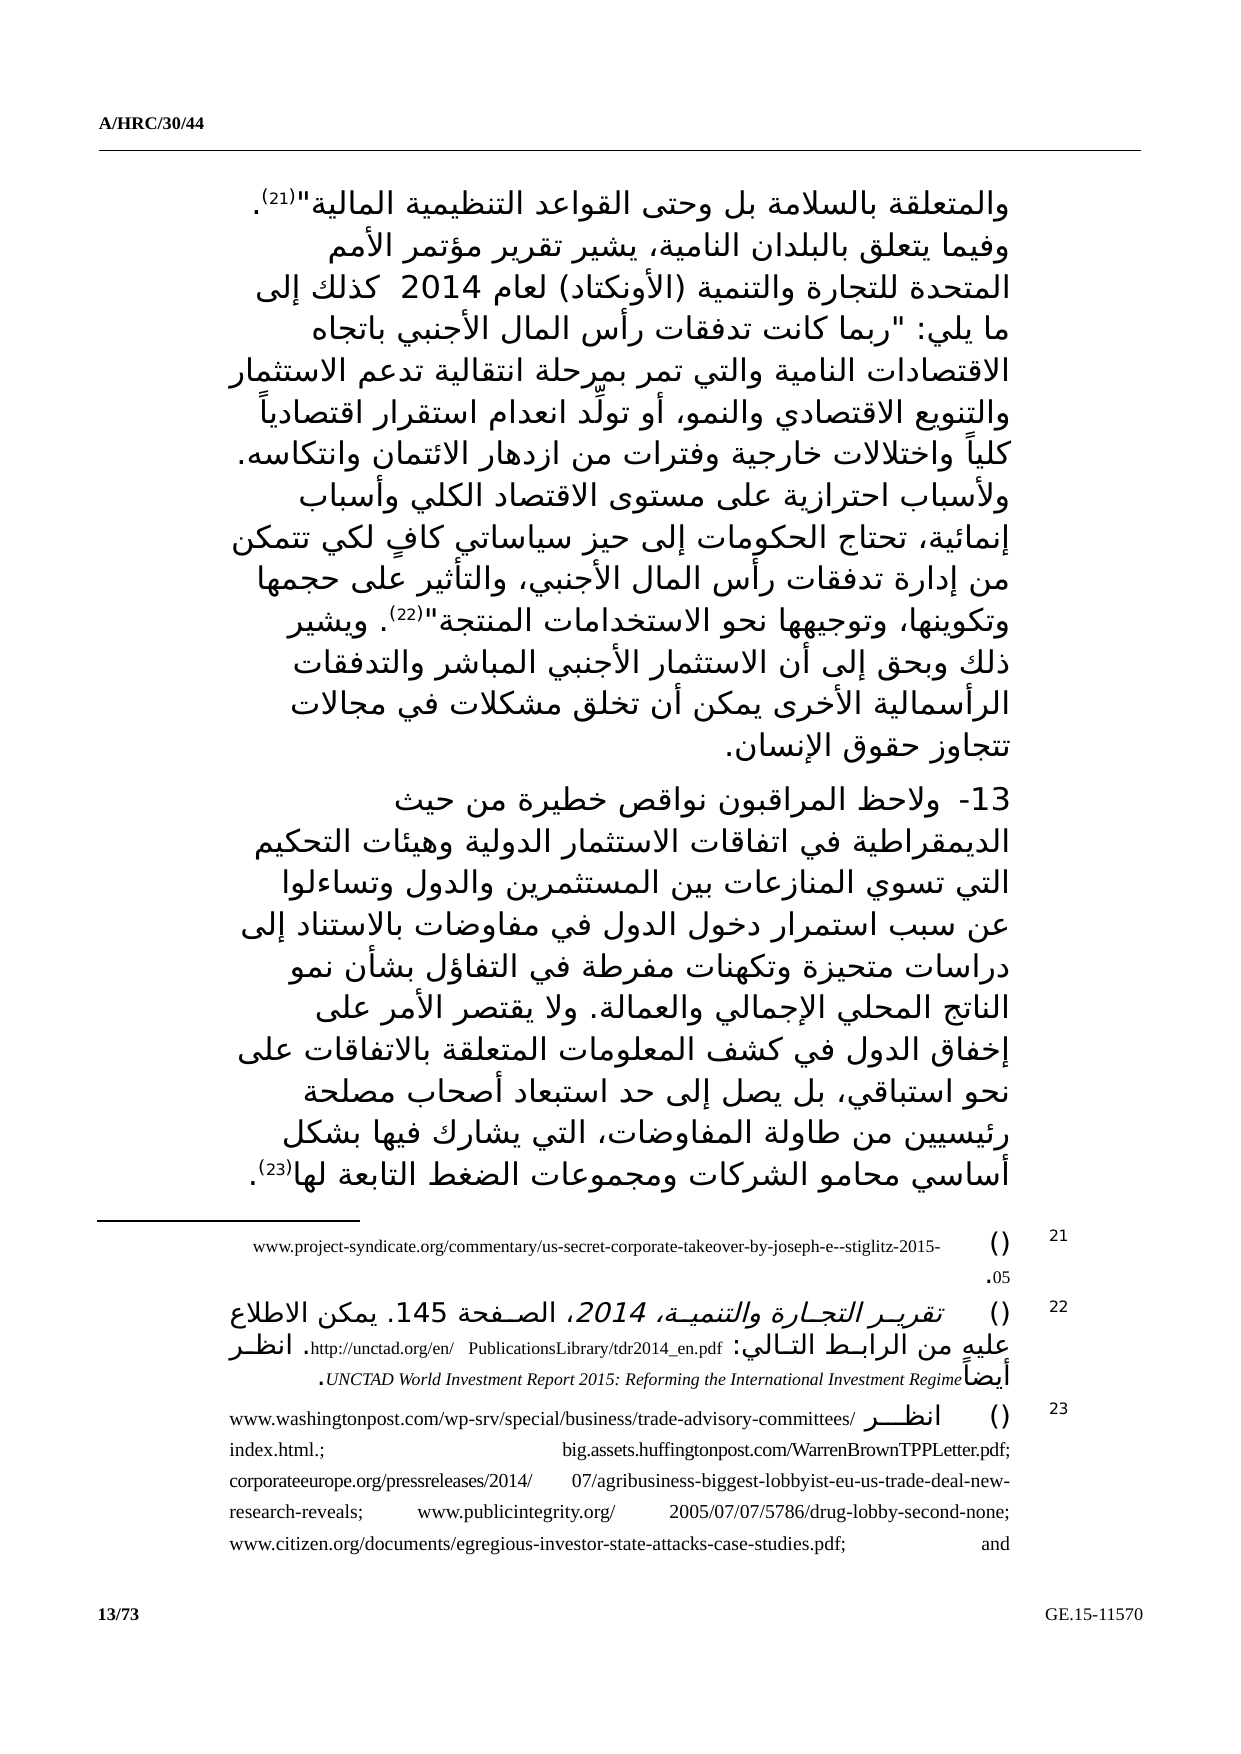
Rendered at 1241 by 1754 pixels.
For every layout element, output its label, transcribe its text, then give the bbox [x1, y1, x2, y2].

text 12- وأشار العديد من الباحثين والفائزين بجائزة نوبل في الاقتصاد إلى ما يؤدي إليه ذلك من مخاطر على الحوكمة الديمقراطية وحقوق الإنسان. ويقول ستيغليتز ما يلي: "إن مثل هذه الاتفاقات تذهب إلى ما هو أبعد من التجارة، فتحكم الاستثمار والملكية الفكرية أيضاً، وتفرض تغييرات جوهرية على الأُطر القانونية والقضائية والتنظيمية في البلدان المشارِكة، ومن دون مدخلات أو مساءلة عبر مؤسسات ديمقراطية. ولعل الجزء الأكثر إثارة للاستياء - والأقل نزاهة، في مثل هذه الاتفاقات يتعلق بحماية المستثمر. فبطبيعة الحال، كان عدد المصادرات ضئيلاً للغاية في العقود الأخيرة، والمستثمرون الذين يريدون حماية أنفسهم يمكنهم شراء تأمين من الوكالة الدولية لضمان الاستثمار التابعة للبنك الدولي، كما توفر حكومة الولايات المتحدة وغيرها من الحكومات تأميناً مماثلاً. والمقصد الحقيقي من هذه الفقرات يتلخص في عرقلة القيود التنظيمية الصحية والبيئية والمتعلقة بالسلامة بل وحتى القواعد التنظيمية المالية"(). وفيما يتعلق بالبلدان النامية، يشير تقرير مؤتمر الأمم المتحدة للتجارة والتنمية (الأونكتاد) لعام 2014 كذلك إلى ما يلي: "ربما كانت تدفقات رأس المال الأجنبي باتجاه الاقتصادات النامية والتي تمر بمرحلة انتقالية تدعم الاستثمار والتنويع الاقتصادي والنمو، أو تولِّد انعدام استقرار اقتصادياً كلياً واختلالات خارجية وفترات من ازدهار الائتمان وانتكاسه. ولأسباب احترازية على مستوى الاقتصاد الكلي وأسباب إنمائية، تحتاج الحكومات إلى حيز سياساتي كافٍ لكي تتمكن من إدارة تدفقات رأس المال الأجنبي، والتأثير على حجمها وتكوينها، وتوجيهها نحو الاستخدامات المنتجة"(). ويشير ذلك وبحق إلى أن الاستثمار الأجنبي المباشر والتدفقات الرأسمالية الأخرى يمكن أن تخلق مشكلات في مجالات تتجاوز حقوق الإنسان. [229, 181, 1011, 765]
text 13- ولاحظ المراقبون نواقص خطيرة من حيث الديمقراطية في اتفاقات الاستثمار الدولية وهيئات التحكيم التي تسوي المنازعات بين المستثمرين والدول وتساءلوا عن سبب استمرار دخول الدول في مفاوضات بالاستناد إلى دراسات متحيزة وتكهنات مفرطة في التفاؤل بشأن نمو الناتج المحلي الإجمالي والعمالة. ولا يقتصر الأمر على إخفاق الدول في كشف المعلومات المتعلقة بالاتفاقات على نحو استباقي، بل يصل إلى حد استبعاد أصحاب مصلحة رئيسيين من طاولة المفاوضات، التي يشارك فيها بشكل أساسي محامو الشركات ومجموعات الضغط التابعة لها(). بل إن ثمة محاولة للالتفاف على البرلمانات عن طريق "اللجوء إلى المسارات السريعة" في اعتماد هذه الاتفاقات ما يبين غياباً كبيراً لمراعاة الأصول الواجبة وبالتالي للمشروعية الديمقراطية. [229, 777, 1011, 1194]
